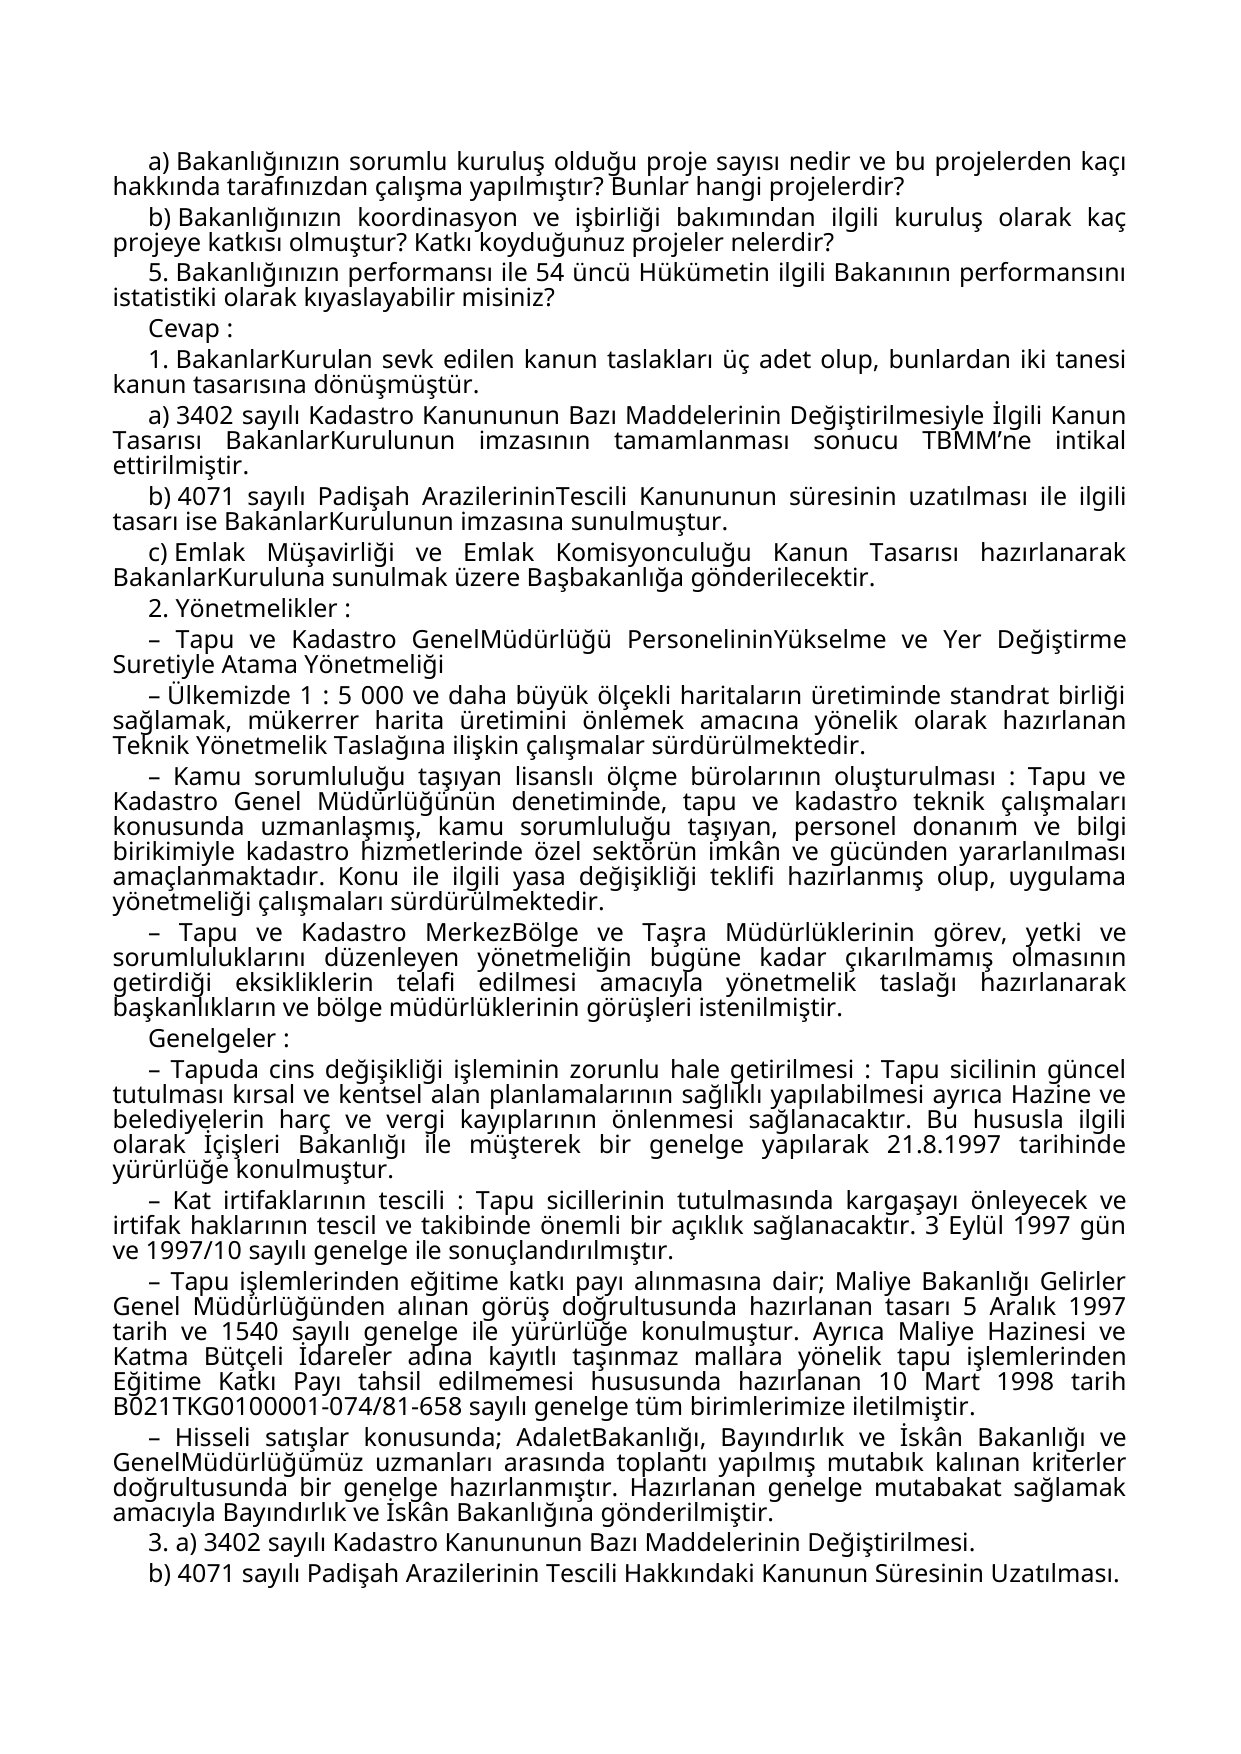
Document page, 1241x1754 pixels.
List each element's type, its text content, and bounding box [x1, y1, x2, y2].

text 3. a) 3402 sayılı Kadastro Kanununun Bazı Maddelerinin Değiştirilmesi. [112, 1532, 1128, 1557]
text – Kamu sorumluluğu taşıyan lisanslı ölçme bürolarının oluşturulması : Tapu ve Kadastro Genel Müdürlüğünün denetiminde, tapu ve kadastro teknik çalışmaları konusunda uzmanlaşmış, kamu sorumluluğu taşıyan, personel donanım ve bilgi birikimiyle kadastro hizmetlerinde özel sektörün imkân ve gücünden yararlanılması amaçlanmaktadır. Konu ile ilgili yasa değişikliği teklifi hazırlanmış olup, uygulama yönetmeliği çalışmaları sürdürülmektedir. [112, 765, 1128, 915]
text b) Bakanlığınızın koordinasyon ve işbirliği bakımından ilgili kuruluş olarak kaç projeye katkısı olmuştur? Katkı koyduğunuz projeler nelerdir? [112, 206, 1128, 256]
text a) Bakanlığınızın sorumlu kuruluş olduğu proje sayısı nedir ve bu projelerden kaçı hakkında tarafınızdan çalışma yapılmıştır? Bunlar hangi projelerdir? [112, 150, 1128, 200]
text b) 4071 sayılı Padişah ArazilerininTescili Kanununun süresinin uzatılması ile ilgili tasarı ise BakanlarKurulunun imzasına sunulmuştur. [112, 486, 1128, 536]
text 2. Yönetmelikler : [112, 597, 1128, 622]
text a) 3402 sayılı Kadastro Kanununun Bazı Maddelerinin Değiştirilmesiyle İlgili Kanun Tasarısı BakanlarKurulunun imzasının tamamlanması sonucu TBMM’ne intikal ettirilmiştir. [112, 405, 1128, 480]
text – Hisseli satışlar konusunda; AdaletBakanlığı, Bayındırlık ve İskân Bakanlığı ve GenelMüdürlüğümüz uzmanları arasında toplantı yapılmış mutabık kalınan kriterler doğrultusunda bir genelge hazırlanmıştır. Hazırlanan genelge mutabakat sağlamak amacıyla Bayındırlık ve İskân Bakanlığına gönderilmiştir. [112, 1426, 1128, 1526]
text – Tapu işlemlerinden eğitime katkı payı alınmasına dair; Maliye Bakanlığı Gelirler Genel Müdürlüğünden alınan görüş doğrultusunda hazırlanan tasarı 5 Aralık 1997 tarih ve 1540 sayılı genelge ile yürürlüğe konulmuştur. Ayrıca Maliye Hazinesi ve Katma Bütçeli İdareler adına kayıtlı taşınmaz mallara yönelik tapu işlemlerinden Eğitime Katkı Payı tahsil edilmemesi hususunda hazırlanan 10 Mart 1998 tarih B021TKG0100001-074/81-658 sayılı genelge tüm birimlerimize iletilmiştir. [112, 1270, 1128, 1420]
text Genelgeler : [112, 1027, 1128, 1052]
text Cevap : [112, 318, 1128, 343]
text b) 4071 sayılı Padişah Arazilerinin Tescili Hakkındaki Kanunun Süresinin Uzatılması. [112, 1563, 1128, 1588]
text 1. BakanlarKurulan sevk edilen kanun taslakları üç adet olup, bunlardan iki tanesi kanun tasarısına dönüşmüştür. [112, 349, 1128, 399]
text 5. Bakanlığınızın performansı ile 54 üncü Hükümetin ilgili Bakanının performansını istatistiki olarak kıyaslayabilir misiniz? [112, 262, 1128, 312]
text – Tapu ve Kadastro GenelMüdürlüğü PersonelininYükselme ve Yer Değiştirme Suretiyle Atama Yönetmeliği [112, 628, 1128, 678]
text – Tapu ve Kadastro MerkezBölge ve Taşra Müdürlüklerinin görev, yetki ve sorumluluklarını düzenleyen yönetmeliğin bugüne kadar çıkarılmamış olmasının getirdiği eksikliklerin telafi edilmesi amacıyla yönetmelik taslağı hazırlanarak başkanlıkların ve bölge müdürlüklerinin görüşleri istenilmiştir. [112, 921, 1128, 1021]
text – Tapuda cins değişikliği işleminin zorunlu hale getirilmesi : Tapu sicilinin güncel tutulması kırsal ve kentsel alan planlamalarının sağlıklı yapılabilmesi ayrıca Hazine ve belediyelerin harç ve vergi kayıplarının önlenmesi sağlanacaktır. Bu hususla ilgili olarak İçişleri Bakanlığı ile müşterek bir genelge yapılarak 21.8.1997 tarihinde yürürlüğe konulmuştur. [112, 1058, 1128, 1183]
text – Ülkemizde 1 : 5 000 ve daha büyük ölçekli haritaların üretiminde standrat birliği sağlamak, mükerrer harita üretimini önlemek amacına yönelik olarak hazırlanan Teknik Yönetmelik Taslağına ilişkin çalışmalar sürdürülmektedir. [112, 684, 1128, 759]
text – Kat irtifaklarının tescili : Tapu sicillerinin tutulmasında kargaşayı önleyecek ve irtifak haklarının tescil ve takibinde önemli bir açıklık sağlanacaktır. 3 Eylül 1997 gün ve 1997/10 sayılı genelge ile sonuçlandırılmıştır. [112, 1189, 1128, 1264]
text c) Emlak Müşavirliği ve Emlak Komisyonculuğu Kanun Tasarısı hazırlanarak BakanlarKuruluna sunulmak üzere Başbakanlığa gönderilecektir. [112, 542, 1128, 592]
